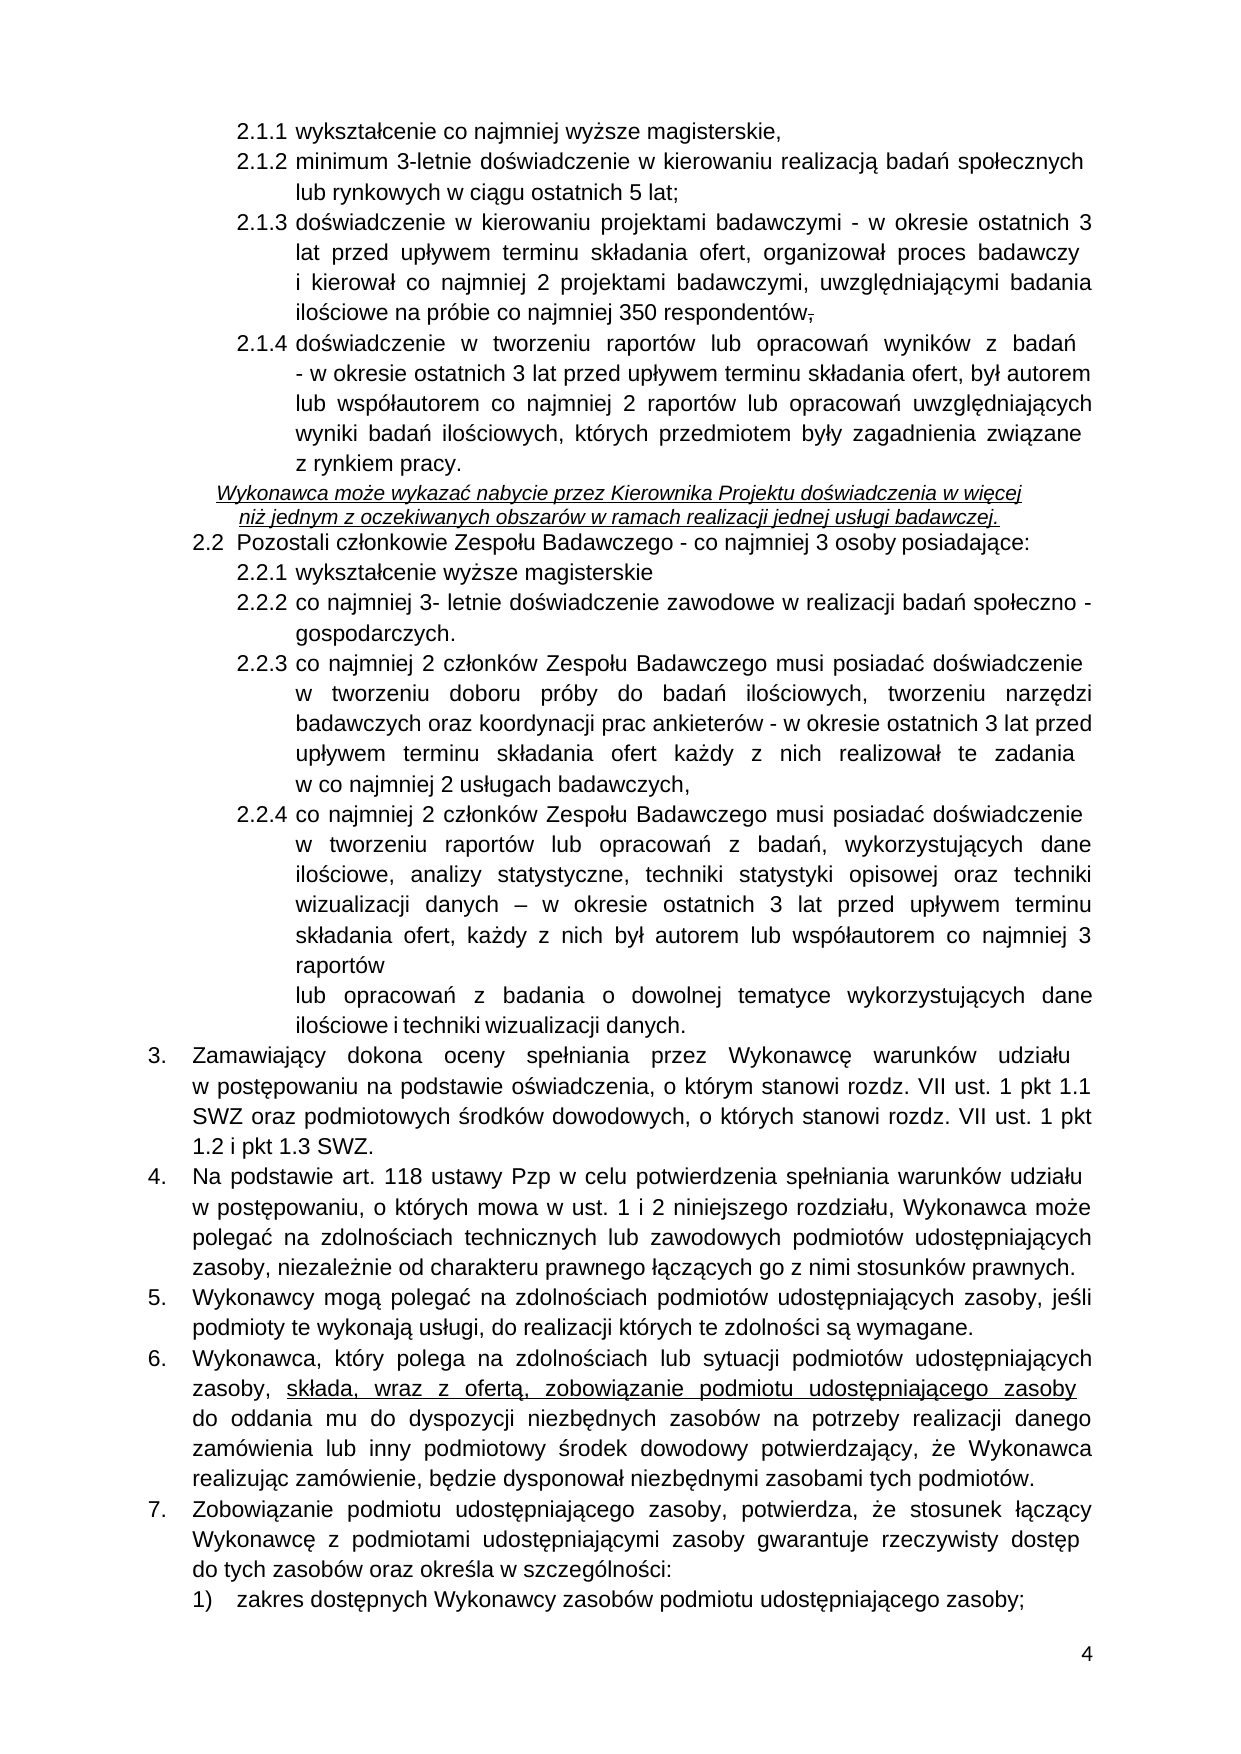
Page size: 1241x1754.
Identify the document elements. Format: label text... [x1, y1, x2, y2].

list Wykonawca, który polega na zdolnościach lub sytuacji podmiotów udostępniających zasoby, składa, wraz z ofertą, zobowiązanie podmiotu udostępniającego zasoby do oddania mu do dyspozycji niezbędnych zasobów na potrzeby realizacji danego zamówienia lub inny podmiotowy środek dowodowy potwierdzający, że Wykonawca realizując zamówienie, będzie dysponował niezbędnymi zasobami tych podmiotów. [148, 1344, 1092, 1492]
list niż jednym z oczekiwanych obszarów w ramach realizacji jednej usługi badawczej. [148, 504, 1092, 528]
list minimum 3-letnie doświadczenie w kierowaniu realizacją badań społecznych lub rynkowych w ciągu ostatnich 5 lat; [236, 148, 1092, 205]
list co najmniej 2 członków Zespołu Badawczego musi posiadać doświadczenie w tworzeniu raportów lub opracowań z badań, wykorzystujących dane ilościowe, analizy statystyczne, techniki statystyki opisowej oraz techniki wizualizacji danych – w okresie ostatnich 3 lat przed upływem terminu składania ofert, każdy z nich był autorem lub współautorem co najmniej 3 raportów lub opracowań z badania o dowolnej tematyce wykorzystujących dane ilościowe i techniki wizualizacji danych. [236, 801, 1092, 1038]
list Zobowiązanie podmiotu udostępniającego zasoby, potwierdza, że stosunek łączący Wykonawcę z podmiotami udostępniającymi zasoby gwarantuje rzeczywisty dostęp do tych zasobów oraz określa w szczególności: [148, 1496, 1092, 1582]
list Zamawiający dokona oceny spełniania przez Wykonawcę warunków udziału w postępowaniu na podstawie oświadczenia, o którym stanowi rozdz. VII ust. 1 pkt 1.1 SWZ oraz podmiotowych środków dowodowych, o których stanowi rozdz. VII ust. 1 pkt 1.2 i pkt 1.3 SWZ. [148, 1042, 1092, 1159]
list co najmniej 3- letnie doświadczenie zawodowe w realizacji badań społeczno - gospodarczych. [236, 589, 1092, 646]
list Pozostali członkowie Zespołu Badawczego - co najmniej 3 osoby posiadające: [192, 528, 1092, 555]
list Na podstawie art. 118 ustawy Pzp w celu potwierdzenia spełniania warunków udziału w postępowaniu, o których mowa w ust. 1 i 2 niniejszego rozdziału, Wykonawca może polegać na zdolnościach technicznych lub zawodowych podmiotów udostępniających zasoby, niezależnie od charakteru prawnego łączących go z nimi stosunków prawnych. [148, 1163, 1092, 1280]
list Wykonawcy mogą polegać na zdolnościach podmiotów udostępniających zasoby, jeśli podmioty te wykonają usługi, do realizacji których te zdolności są wymagane. [148, 1284, 1092, 1341]
list Wykonawca może wykazać nabycie przez Kierownika Projektu doświadczenia w więcej [148, 481, 1092, 504]
list co najmniej 2 członków Zespołu Badawczego musi posiadać doświadczenie w tworzeniu doboru próby do badań ilościowych, tworzeniu narzędzi badawczych oraz koordynacji prac ankieterów - w okresie ostatnich 3 lat przed upływem terminu składania ofert każdy z nich realizował te zadania w co najmniej 2 usługach badawczych, [236, 650, 1092, 797]
list wykształcenie wyższe magisterskie [236, 559, 1092, 585]
list wykształcenie co najmniej wyższe magisterskie, [236, 118, 1092, 144]
list doświadczenie w tworzeniu raportów lub opracowań wyników z badań - w okresie ostatnich 3 lat przed upływem terminu składania ofert, był autorem lub współautorem co najmniej 2 raportów lub opracowań uwzględniających wyniki badań ilościowych, których przedmiotem były zagadnienia związane z rynkiem pracy. [236, 329, 1092, 477]
list zakres dostępnych Wykonawcy zasobów podmiotu udostępniającego zasoby; [192, 1586, 1092, 1612]
list doświadczenie w kierowaniu projektami badawczymi - w okresie ostatnich 3 lat przed upływem terminu składania ofert, organizował proces badawczy i kierował co najmniej 2 projektami badawczymi, uwzględniającymi badania ilościowe na próbie co najmniej 350 respondentów, [236, 209, 1092, 326]
